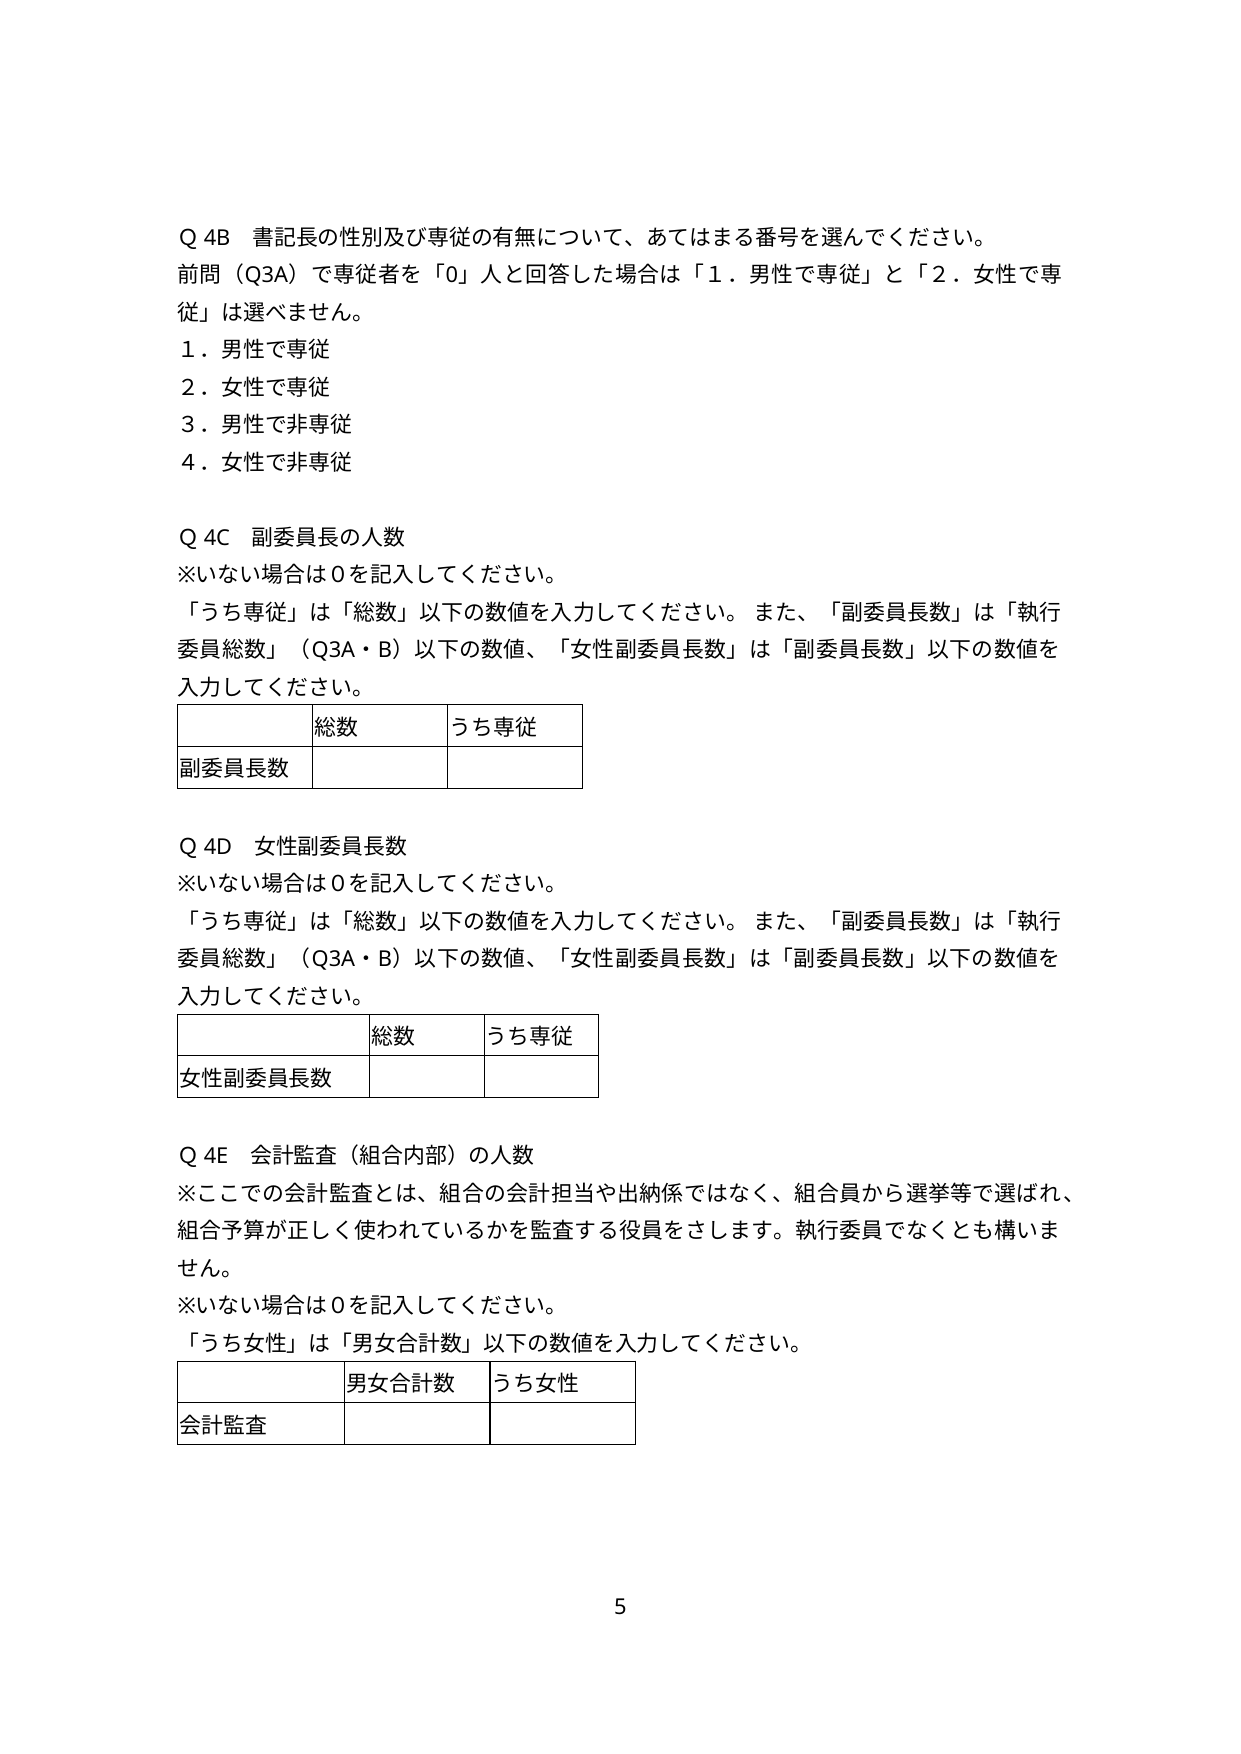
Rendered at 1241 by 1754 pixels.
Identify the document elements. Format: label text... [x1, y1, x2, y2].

table_header 男女合計数 [345, 1362, 489, 1402]
text 「うち専従」は「総数」以下の数値を入力してください。 また、「副委員長数」は「執行委員総数」（Q3A・B）以下の数値、「女性副委員長数」は「副委員長数」以下の数値を入力してください。 [177, 592, 1063, 704]
text ３．男性で非専従 [177, 404, 1063, 442]
table_cell [491, 1403, 635, 1444]
table_header [178, 1362, 344, 1402]
text ４．女性で非専従 [177, 442, 1063, 479]
table_cell [370, 1056, 484, 1097]
table_cell [313, 747, 447, 788]
table_header [178, 705, 312, 746]
table_header 総数 [313, 705, 447, 746]
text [177, 254, 1063, 329]
table_header [178, 1015, 369, 1055]
text 「うち女性」は「男女合計数」以下の数値を入力してください。 [177, 1323, 1063, 1361]
text Ｑ4C 副委員長の人数 ※いない場合は０を記入してください。 [177, 517, 1063, 592]
table_header うち専従 [448, 705, 582, 746]
table_cell 女性副委員長数 [178, 1056, 369, 1097]
table_cell [485, 1056, 598, 1097]
table_header うち専従 [485, 1015, 598, 1055]
table_header 総数 [370, 1015, 484, 1055]
text Ｑ4D 女性副委員長数 ※いない場合は０を記入してください。 [177, 826, 1063, 901]
table_cell [448, 747, 582, 788]
text Ｑ4E 会計監査（組合内部）の人数 ※ここでの会計監査とは、組合の会計担当や出納係ではなく、組合員から選挙等で選ばれ、組合予算が正しく使われているかを監査する役員をさします。執行委員でなくとも構いません。 ※いない場合は０を記入してください。 [177, 1136, 1063, 1323]
table_cell 会計監査 [178, 1403, 344, 1444]
table_cell [345, 1403, 489, 1444]
text Ｑ4B 書記長の性別及び専従の有無について、あてはまる番号を選んでください。 [177, 217, 1063, 254]
table_cell 副委員長数 [178, 747, 312, 788]
text １．男性で専従 [177, 329, 1063, 367]
table_header うち女性 [491, 1362, 635, 1402]
text 「うち専従」は「総数」以下の数値を入力してください。 また、「副委員長数」は「執行委員総数」（Q3A・B）以下の数値、「女性副委員長数」は「副委員長数」以下の数値を入力してください。 [177, 901, 1063, 1014]
text ２．女性で専従 [177, 367, 1063, 404]
